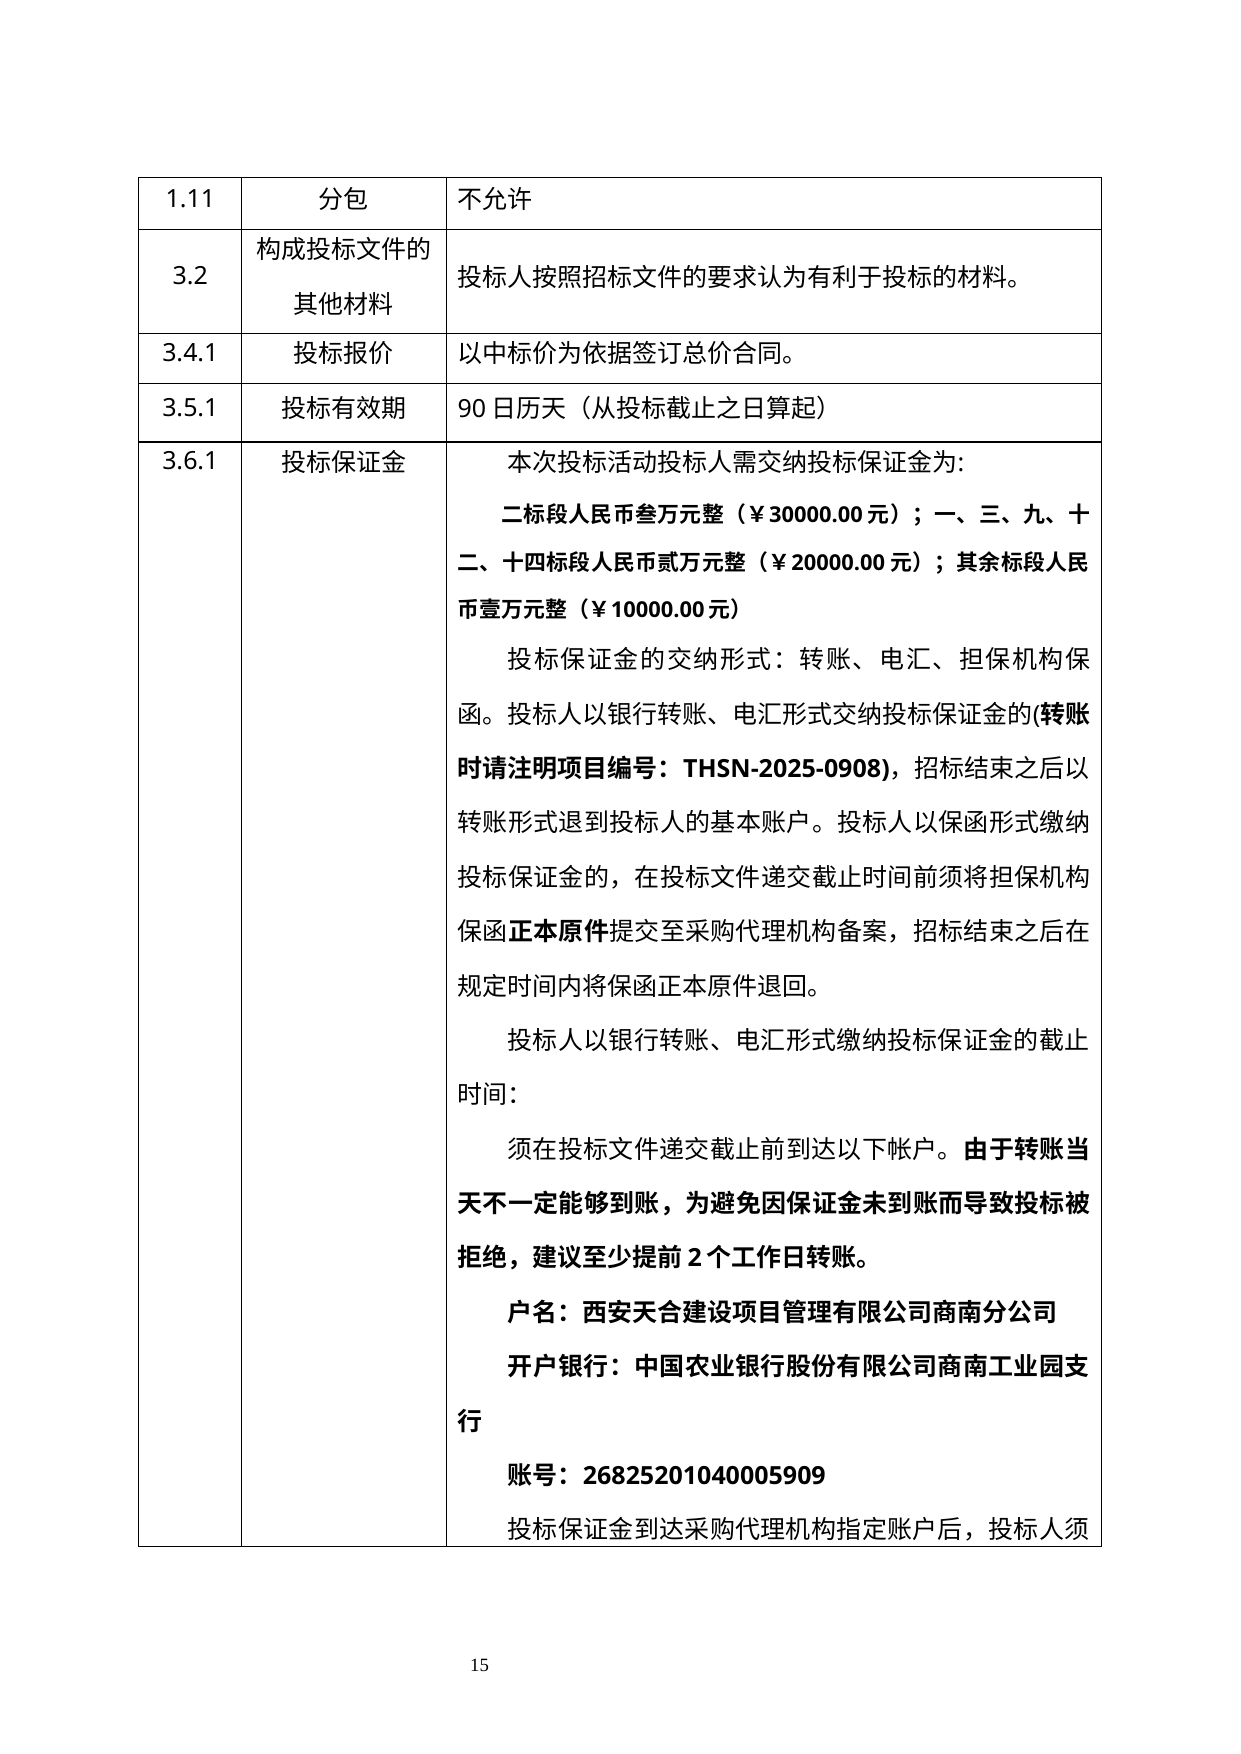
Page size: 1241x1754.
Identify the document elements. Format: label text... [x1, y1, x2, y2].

table_cell 3.2 [139, 230, 241, 333]
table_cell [447, 443, 1101, 1546]
table_cell 投标报价 [242, 334, 446, 383]
table_cell 3.4.1 [139, 334, 241, 383]
table_cell 90日历天（从投标截止之日算起） [447, 384, 1101, 441]
table_cell 以中标价为依据签订总价合同。 [447, 334, 1101, 383]
table_cell 1.11 [139, 178, 241, 229]
table_cell 投标保证金 [242, 443, 446, 1546]
table_cell 3.5.1 [139, 384, 241, 441]
table_cell 投标有效期 [242, 384, 446, 441]
table_cell 3.6.1 [139, 443, 241, 1546]
table_cell 构成投标文件的其他材料 [242, 230, 446, 333]
table_cell 投标人按照招标文件的要求认为有利于投标的材料。 [447, 230, 1101, 333]
table_cell 分包 [242, 178, 446, 229]
table_cell 不允许 [447, 178, 1101, 229]
